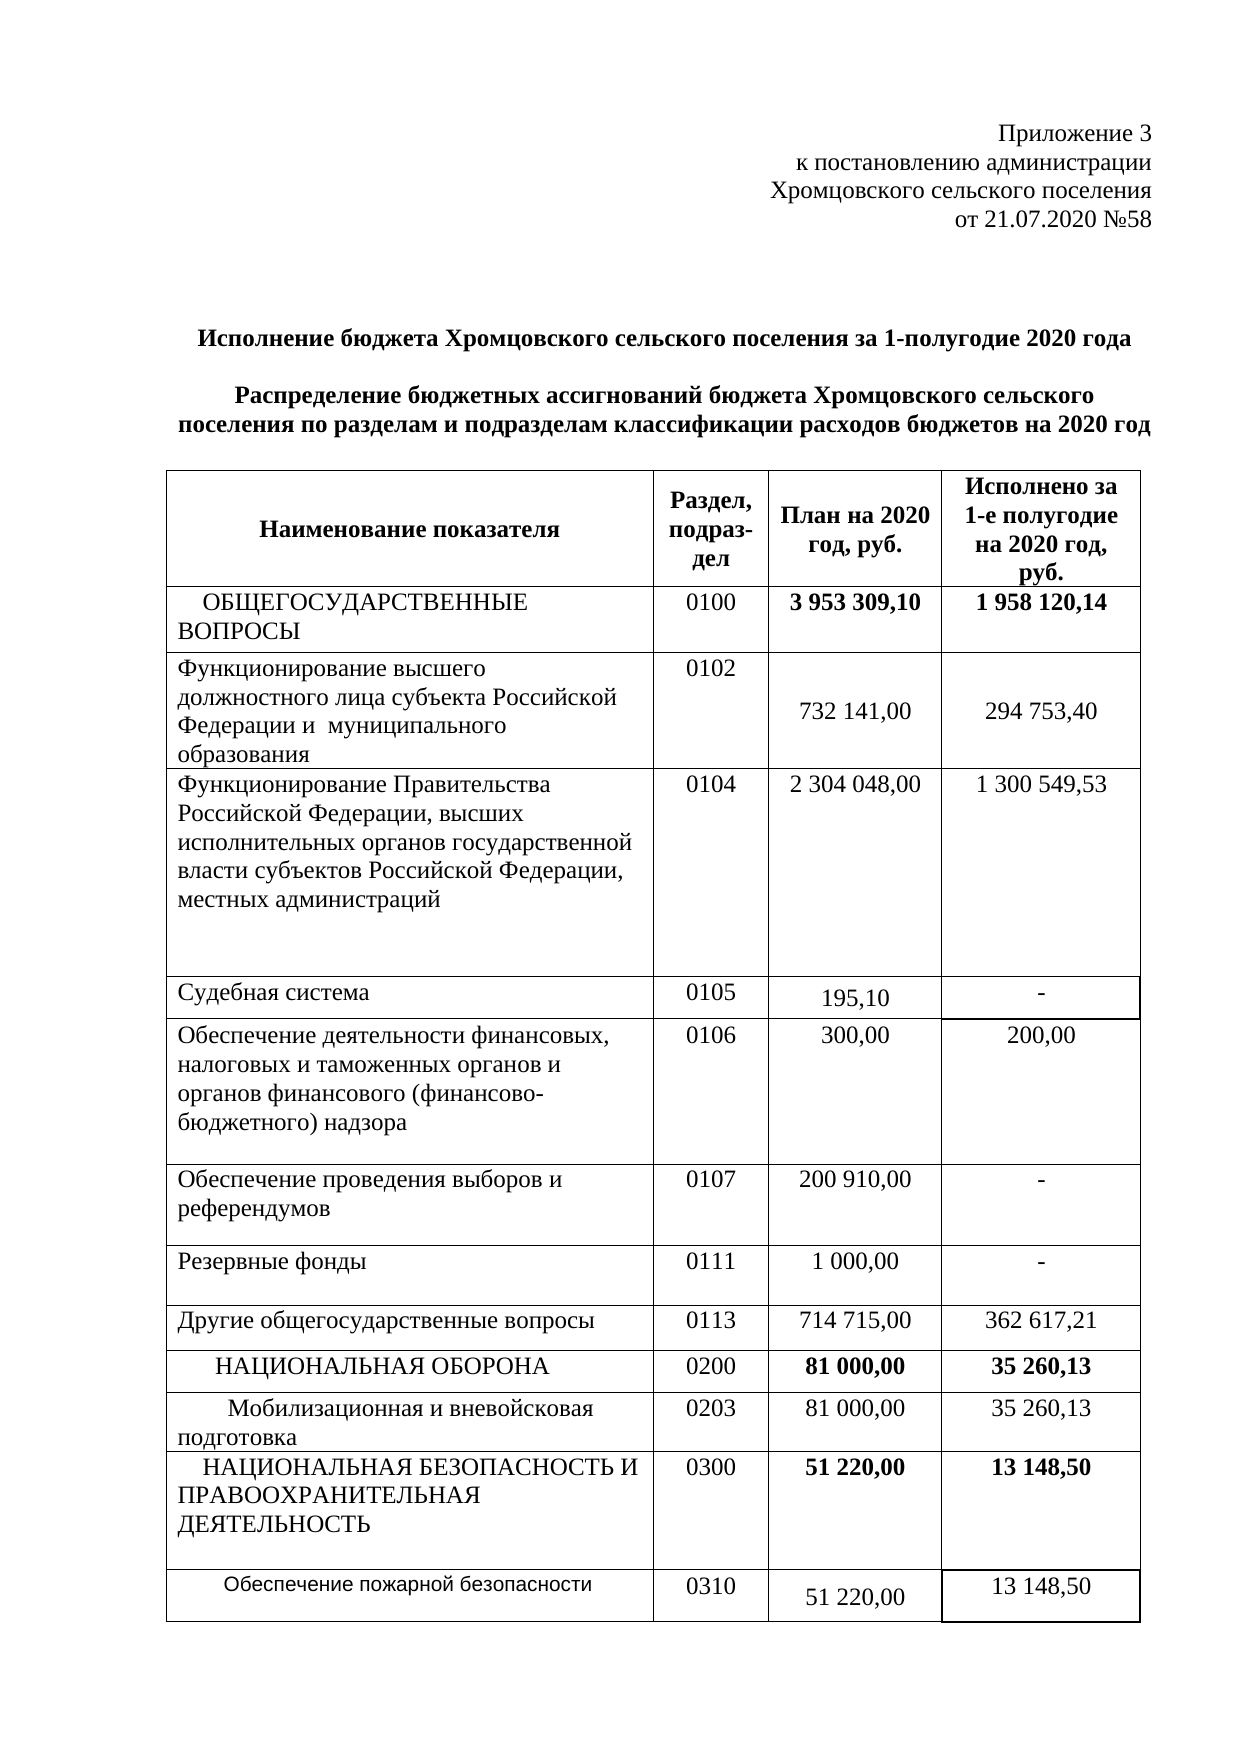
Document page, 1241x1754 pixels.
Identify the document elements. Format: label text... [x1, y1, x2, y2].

table_cell - [942, 1246, 1140, 1304]
table_cell - [942, 1165, 1140, 1245]
table_cell 35 260,13 [942, 1393, 1140, 1451]
table_cell 0100 [654, 587, 768, 652]
table_cell Обеспечение деятельности финансовых, налоговых и таможенных органов и органов финансового (финансово-бюджетного) надзора [167, 1019, 653, 1163]
table_cell 2 304 048,00 [769, 769, 941, 976]
table_cell Обеспечение пожарной безопасности [167, 1570, 653, 1621]
table_cell НАЦИОНАЛЬНАЯ БЕЗОПАСНОСТЬ И ПРАВООХРАНИТЕЛЬНАЯ ДЕЯТЕЛЬНОСТЬ [167, 1452, 653, 1569]
table_cell 200 910,00 [769, 1165, 941, 1245]
table_cell НАЦИОНАЛЬНАЯ ОБОРОНА [167, 1351, 653, 1392]
table_header Исполнено за 1-е полугодие на 2020 год, руб. [942, 471, 1140, 586]
text Распределение бюджетных ассигнований бюджета Хромцовского сельского поселения по разделам и подразделам классификации расходов бюджетов на 2020 год [177, 380, 1152, 438]
table_cell 0107 [654, 1165, 768, 1245]
table_cell ОБЩЕГОСУДАРСТВЕННЫЕ ВОПРОСЫ [167, 587, 653, 652]
text к постановлению администрации [177, 147, 1152, 176]
table_cell Функционирование высшего должностного лица субъекта Российской Федерации и муниципального образования [167, 653, 653, 768]
table_cell Функционирование Правительства Российской Федерации, высших исполнительных органов государственной власти субъектов Российской Федерации, местных администраций [167, 769, 653, 976]
table_cell 13 148,50 [942, 1452, 1140, 1569]
table_cell 195,10 [769, 977, 941, 1018]
table_cell 13 148,50 [943, 1571, 1139, 1621]
table_cell 0203 [654, 1393, 768, 1451]
table_cell 0113 [654, 1306, 768, 1350]
table_cell 0102 [654, 653, 768, 768]
table_cell 300,00 [769, 1019, 941, 1163]
table_cell 1 300 549,53 [942, 769, 1140, 976]
table_cell 0200 [654, 1351, 768, 1392]
table_cell 51 220,00 [769, 1570, 941, 1621]
table_cell 0300 [654, 1452, 768, 1569]
table_cell 51 220,00 [769, 1452, 941, 1569]
text от 21.07.2020 №58 [177, 204, 1152, 233]
table_cell Мобилизационная и вневойсковая подготовка [167, 1393, 653, 1451]
text Хромцовского сельского поселения [177, 176, 1152, 204]
text Исполнение бюджета Хромцовского сельского поселения за 1-полугодие 2020 года [177, 323, 1152, 352]
table_cell 3 953 309,10 [769, 587, 941, 652]
table_cell 0111 [654, 1246, 768, 1304]
table_cell 0310 [654, 1570, 768, 1621]
table_cell 81 000,00 [769, 1351, 941, 1392]
table_cell Судебная система [167, 977, 653, 1018]
table_cell 81 000,00 [769, 1393, 941, 1451]
table_cell - [942, 977, 1139, 1018]
table_cell 0105 [654, 977, 768, 1018]
table_cell 1 000,00 [769, 1246, 941, 1304]
text Приложение 3 [177, 118, 1152, 147]
table_cell 35 260,13 [942, 1351, 1140, 1392]
table_cell 732 141,00 [769, 653, 941, 768]
table_cell 0104 [654, 769, 768, 976]
table_cell Резервные фонды [167, 1246, 653, 1304]
table_cell Обеспечение проведения выборов и референдумов [167, 1165, 653, 1245]
table_cell 1 958 120,14 [942, 587, 1140, 652]
table_cell 294 753,40 [942, 653, 1140, 768]
table_cell 200,00 [942, 1020, 1140, 1163]
table_header Раздел, подраз-дел [654, 471, 768, 586]
table_cell 362 617,21 [942, 1306, 1140, 1350]
table_cell 714 715,00 [769, 1306, 941, 1350]
table_header План на 2020 год, руб. [769, 471, 941, 586]
table_header Наименование показателя [167, 471, 653, 586]
table_cell Другие общегосударственные вопросы [167, 1306, 653, 1350]
table_cell 0106 [654, 1019, 768, 1163]
